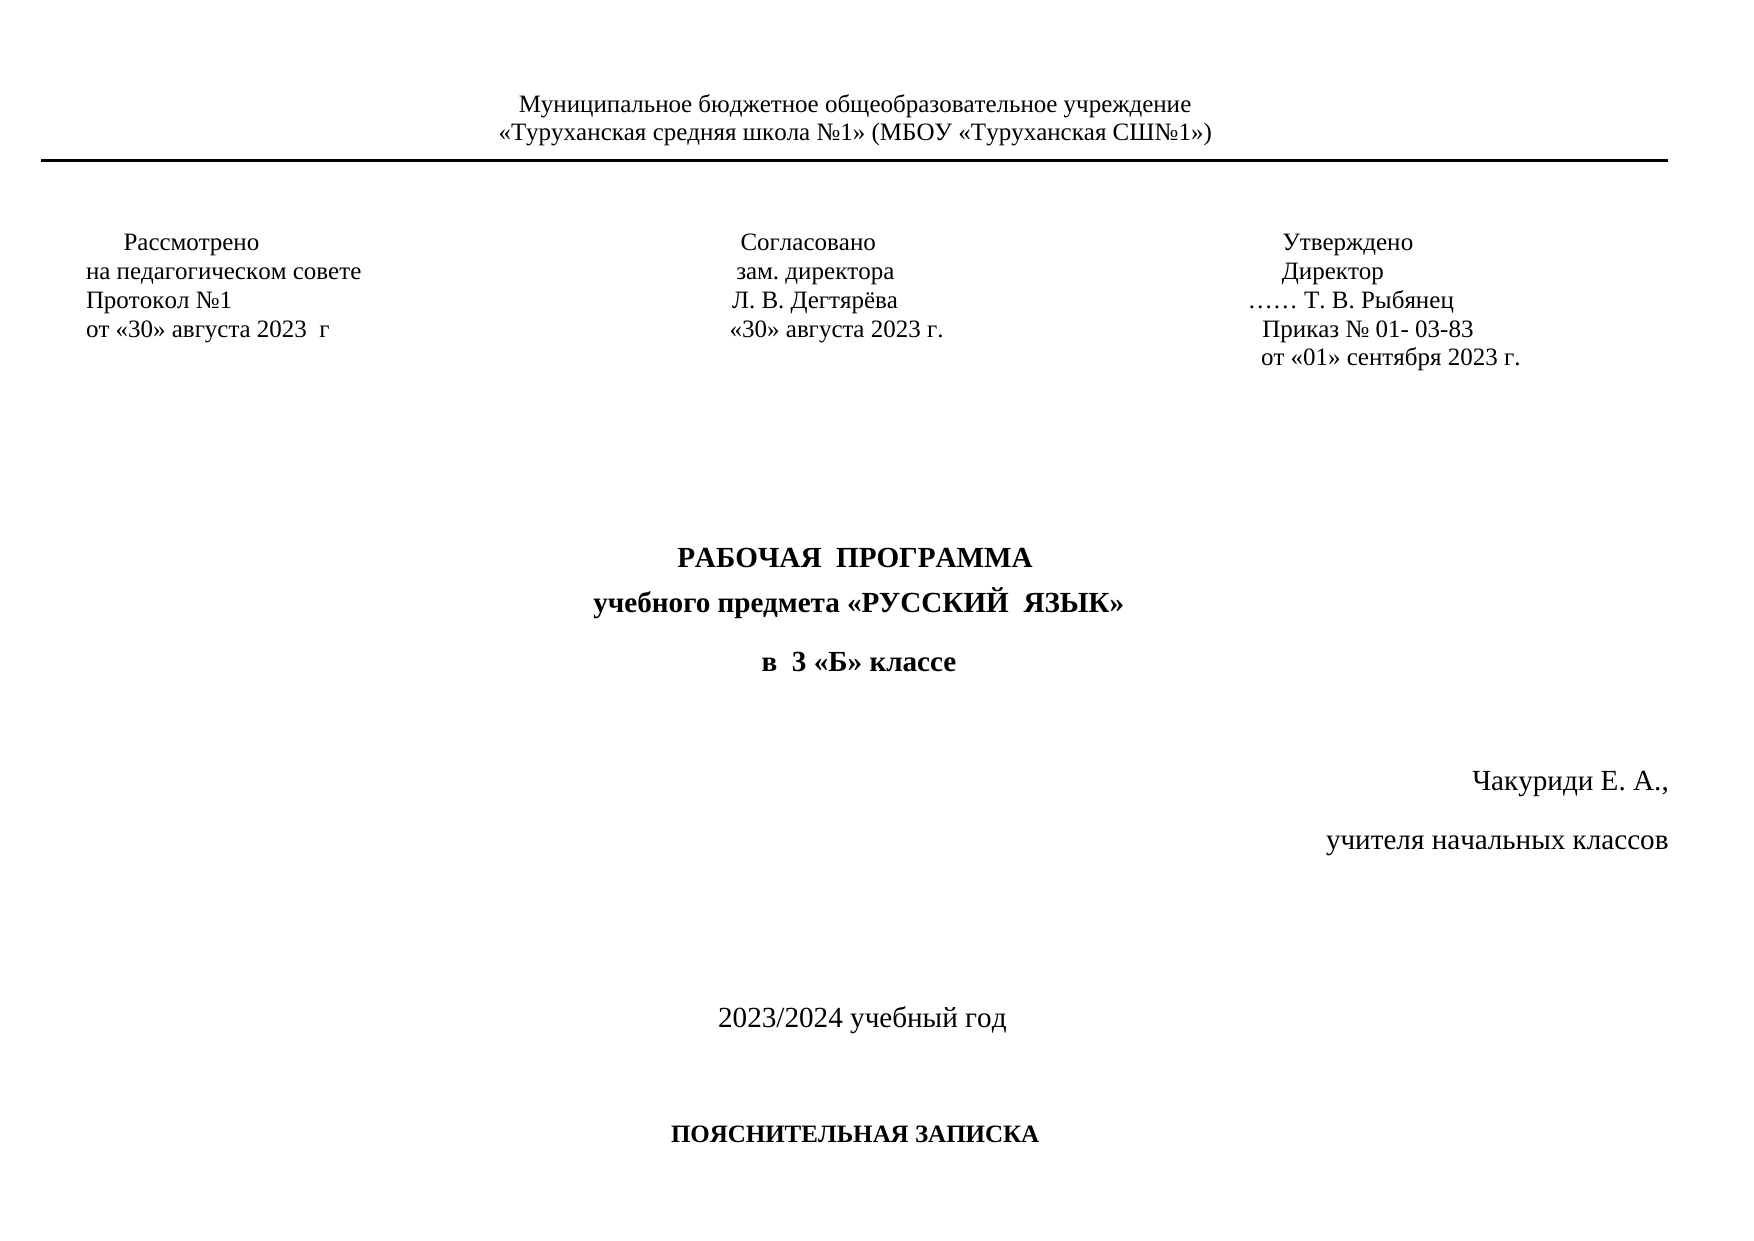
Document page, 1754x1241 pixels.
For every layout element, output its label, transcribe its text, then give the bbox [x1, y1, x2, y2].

text РАБОЧАЯ ПРОГРАММА [41, 540, 1668, 574]
text от «01» сентября . [86, 342, 1668, 371]
text учителя начальных классов [41, 822, 1668, 856]
text ПОЯСНИТЕЛЬНАЯ ЗАПИСКА [41, 1119, 1668, 1148]
text учебного предмета «РУССКИЙ ЯЗЫК» [41, 585, 1668, 618]
text Рассмотрено Согласовано Утверждено на педагогическом совете зам. директора Директор [86, 227, 1668, 285]
text 2023/2024 учебный год [41, 1001, 1668, 1034]
text Протокол №1 Л. В. Дегтярёва …… Т. В. Рыбянец от «30» августа 2023 г «30» августа 2023 г. Приказ № 01- 03-83 [86, 285, 1668, 342]
text в 3 «Б» классе [41, 644, 1668, 678]
text «Туруханская средняя школа №1» (МБОУ «Туруханская СШ№1») [41, 117, 1668, 159]
text Чакуриди Е. А., [41, 763, 1668, 797]
text Муниципальное бюджетное общеобразовательное учреждение [41, 89, 1668, 117]
